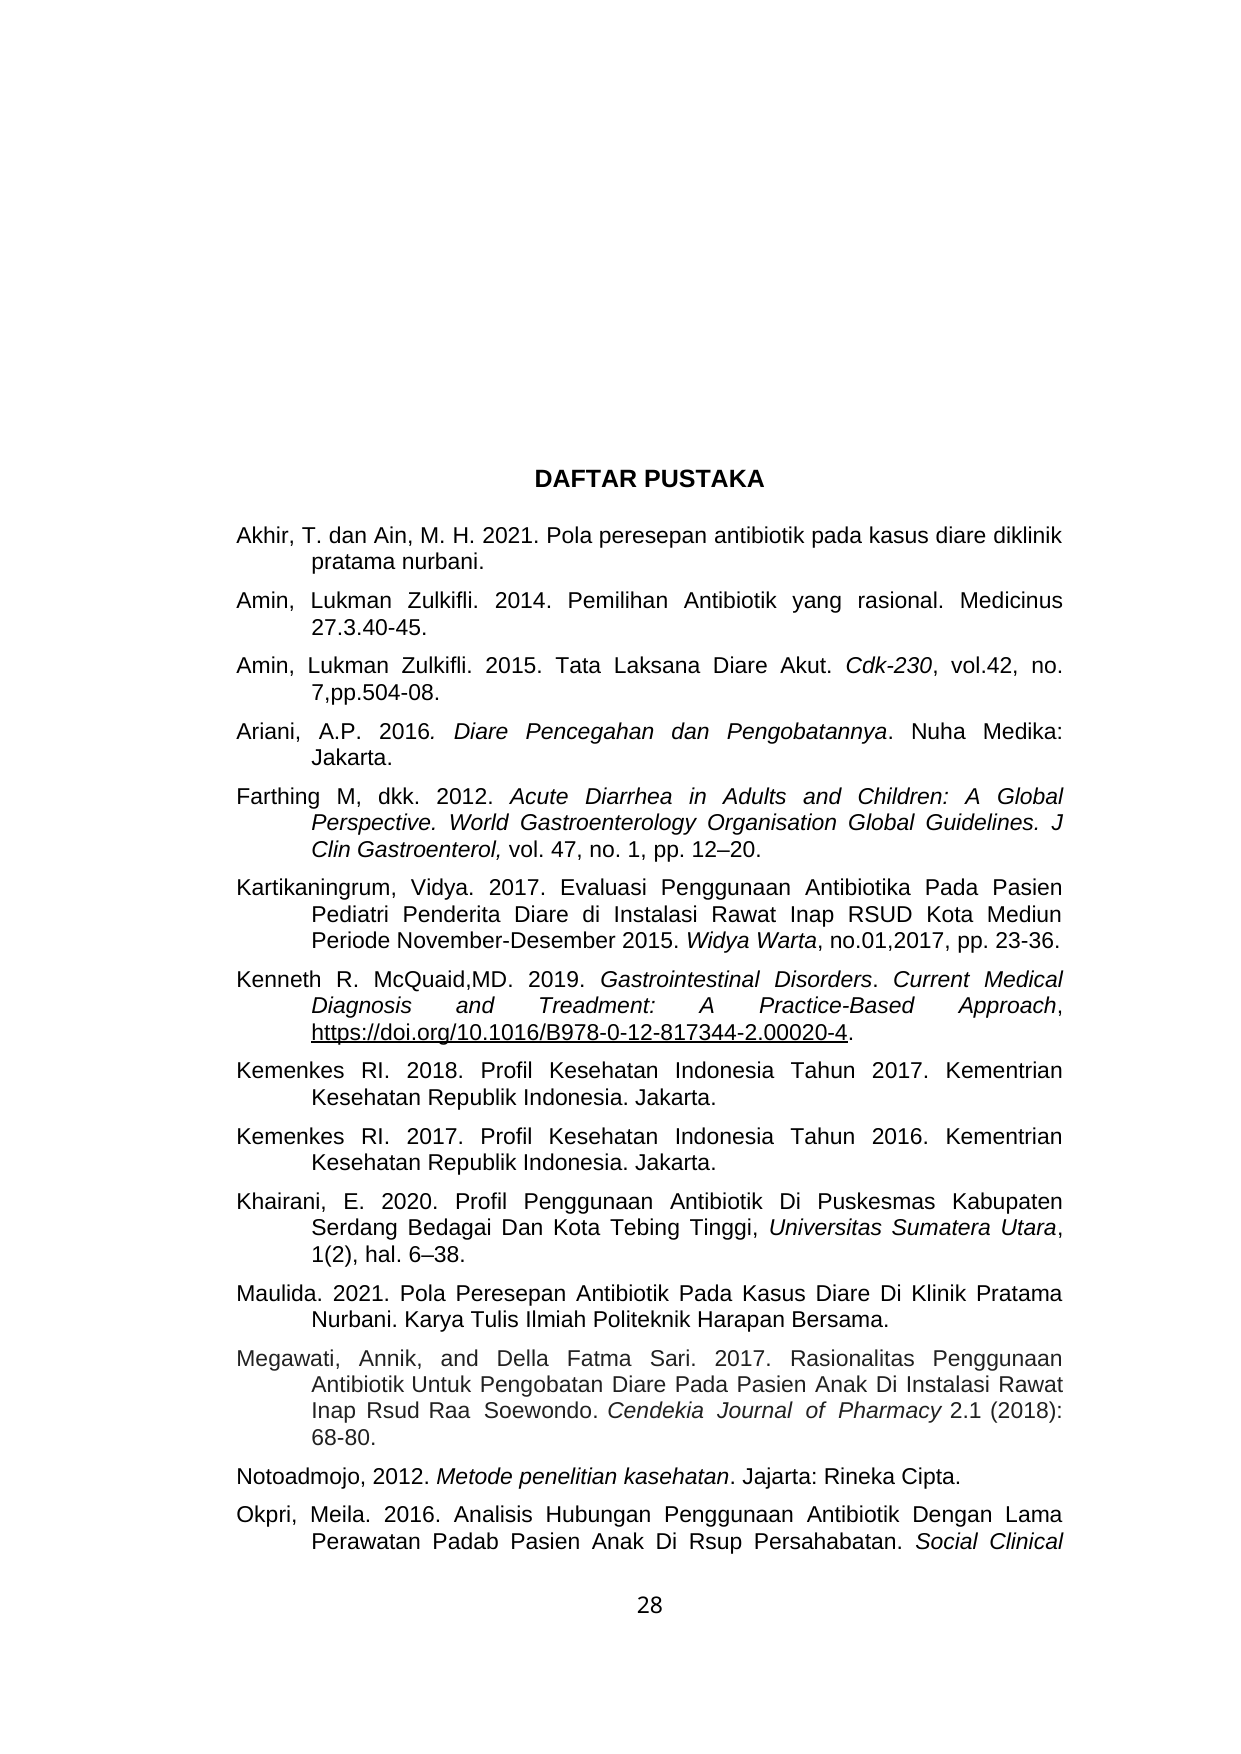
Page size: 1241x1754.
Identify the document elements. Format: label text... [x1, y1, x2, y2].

text Megawati, Annik, and Della Fatma Sari. 2017. Rasionalitas Penggunaan Antibiotik Untuk Pengobatan Diare Pada Pasien Anak Di Instalasi Rawat Inap Rsud Raa Soewondo. Cendekia Journal of Pharmacy 2.1 (2018): 68-80. [236, 1345, 1063, 1450]
text Kenneth R. McQuaid,MD. 2019. Gastrointestinal Disorders. Current Medical Diagnosis and Treadment: A Practice-Based Approach, https://doi.org/10.1016/B978-0-12-817344-2.00020-4. [236, 966, 1063, 1045]
subtitle DAFTAR PUSTAKA [236, 464, 1063, 493]
text Amin, Lukman Zulkifli. 2014. Pemilihan Antibiotik yang rasional. Medicinus 27.3.40-45. [236, 587, 1063, 640]
text Notoadmojo, 2012. Metode penelitian kasehatan. Jajarta: Rineka Cipta. [236, 1463, 1063, 1489]
text Maulida. 2021. Pola Peresepan Antibiotik Pada Kasus Diare Di Klinik Pratama Nurbani. Karya Tulis Ilmiah Politeknik Harapan Bersama. [236, 1279, 1063, 1332]
text Ariani, A.P. 2016. Diare Pencegahan dan Pengobatannya. Nuha Medika: Jakarta. [236, 718, 1063, 770]
text Kartikaningrum, Vidya. 2017. Evaluasi Penggunaan Antibiotika Pada Pasien Pediatri Penderita Diare di Instalasi Rawat Inap RSUD Kota Mediun Periode November-Desember 2015. Widya Warta, no.01,2017, pp. 23-36. [236, 874, 1063, 953]
text Khairani, E. 2020. Profil Penggunaan Antibiotik Di Puskesmas Kabupaten Serdang Bedagai Dan Kota Tebing Tinggi, Universitas Sumatera Utara, 1(2), hal. 6–38. [236, 1188, 1063, 1267]
text Kemenkes RI. 2017. Profil Kesehatan Indonesia Tahun 2016. Kementrian Kesehatan Republik Indonesia. Jakarta. [236, 1123, 1063, 1175]
text Kemenkes RI. 2018. Profil Kesehatan Indonesia Tahun 2017. Kementrian Kesehatan Republik Indonesia. Jakarta. [236, 1057, 1063, 1110]
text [236, 1501, 1063, 1554]
text Farthing M, dkk. 2012. Acute Diarrhea in Adults and Children: A Global Perspective. World Gastroenterology Organisation Global Guidelines. J Clin Gastroenterol, vol. 47, no. 1, pp. 12–20. [236, 783, 1063, 862]
text Akhir, T. dan Ain, M. H. 2021. Pola peresepan antibiotik pada kasus diare diklinik pratama nurbani. [236, 522, 1063, 575]
text Amin, Lukman Zulkifli. 2015. Tata Laksana Diare Akut. Cdk-230, vol.42, no. 7,pp.504-08. [236, 652, 1063, 705]
